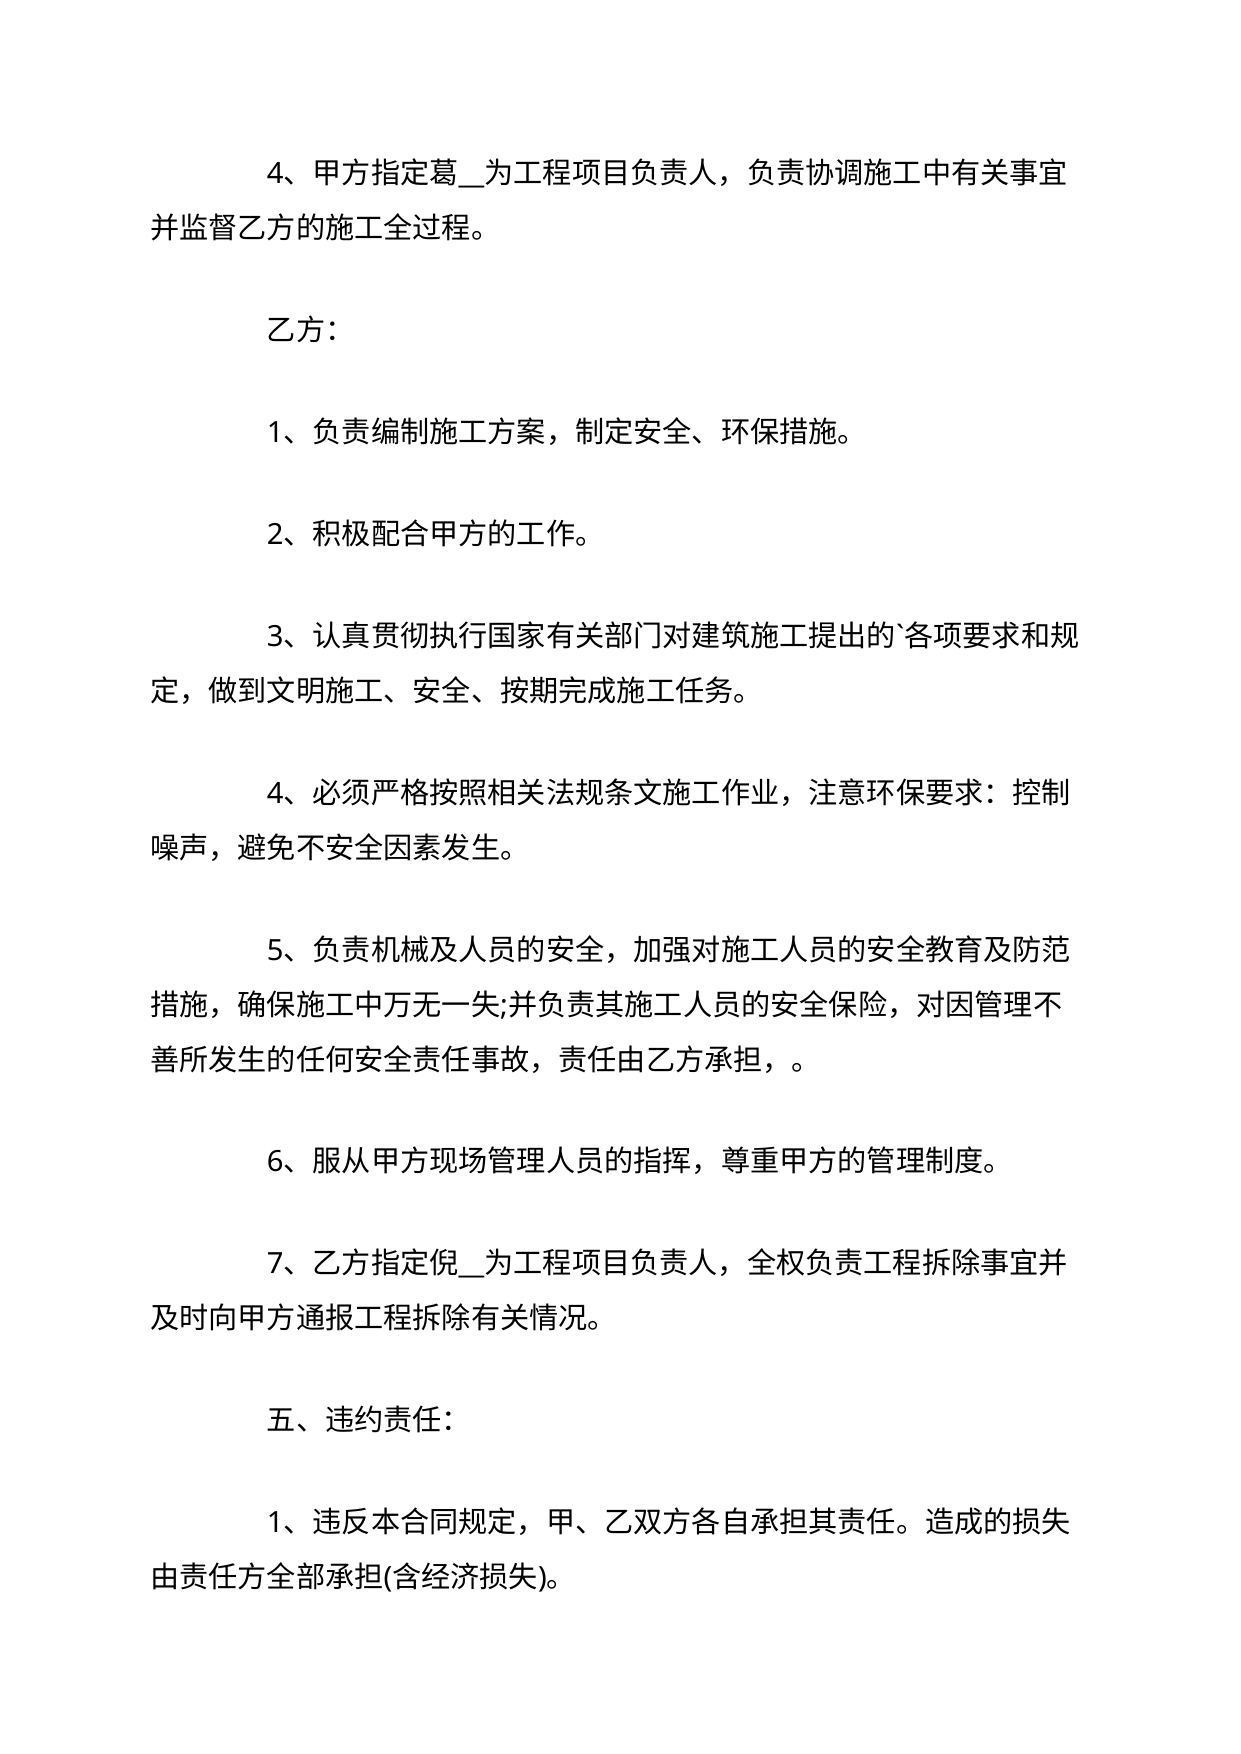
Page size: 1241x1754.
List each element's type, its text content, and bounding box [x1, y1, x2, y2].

text 1、违反本合同规定，甲、乙双方各自承担其责任。造成的损失由责任方全部承担(含经济损失)。 [150, 1498, 1090, 1596]
text 乙方： [150, 307, 1090, 349]
text 7、乙方指定倪__为工程项目负责人，全权负责工程拆除事宜并及时向甲方通报工程拆除有关情况。 [150, 1240, 1090, 1337]
text 4、必须严格按照相关法规条文施工作业，注意环保要求：控制噪声，避免不安全因素发生。 [150, 769, 1090, 867]
text 2、积极配合甲方的工作。 [150, 511, 1090, 553]
text 4、甲方指定葛__为工程项目负责人，负责协调施工中有关事宜并监督乙方的施工全过程。 [150, 150, 1090, 247]
text 6、服从甲方现场管理人员的指挥，尊重甲方的管理制度。 [150, 1138, 1090, 1180]
text 5、负责机械及人员的安全，加强对施工人员的安全教育及防范措施，确保施工中万无一失;并负责其施工人员的安全保险，对因管理不善所发生的任何安全责任事故，责任由乙方承担，。 [150, 926, 1090, 1078]
text 五、违约责任： [150, 1397, 1090, 1439]
text 1、负责编制施工方案，制定安全、环保措施。 [150, 408, 1090, 451]
text 3、认真贯彻执行国家有关部门对建筑施工提出的`各项要求和规定，做到文明施工、安全、按期完成施工任务。 [150, 612, 1090, 710]
